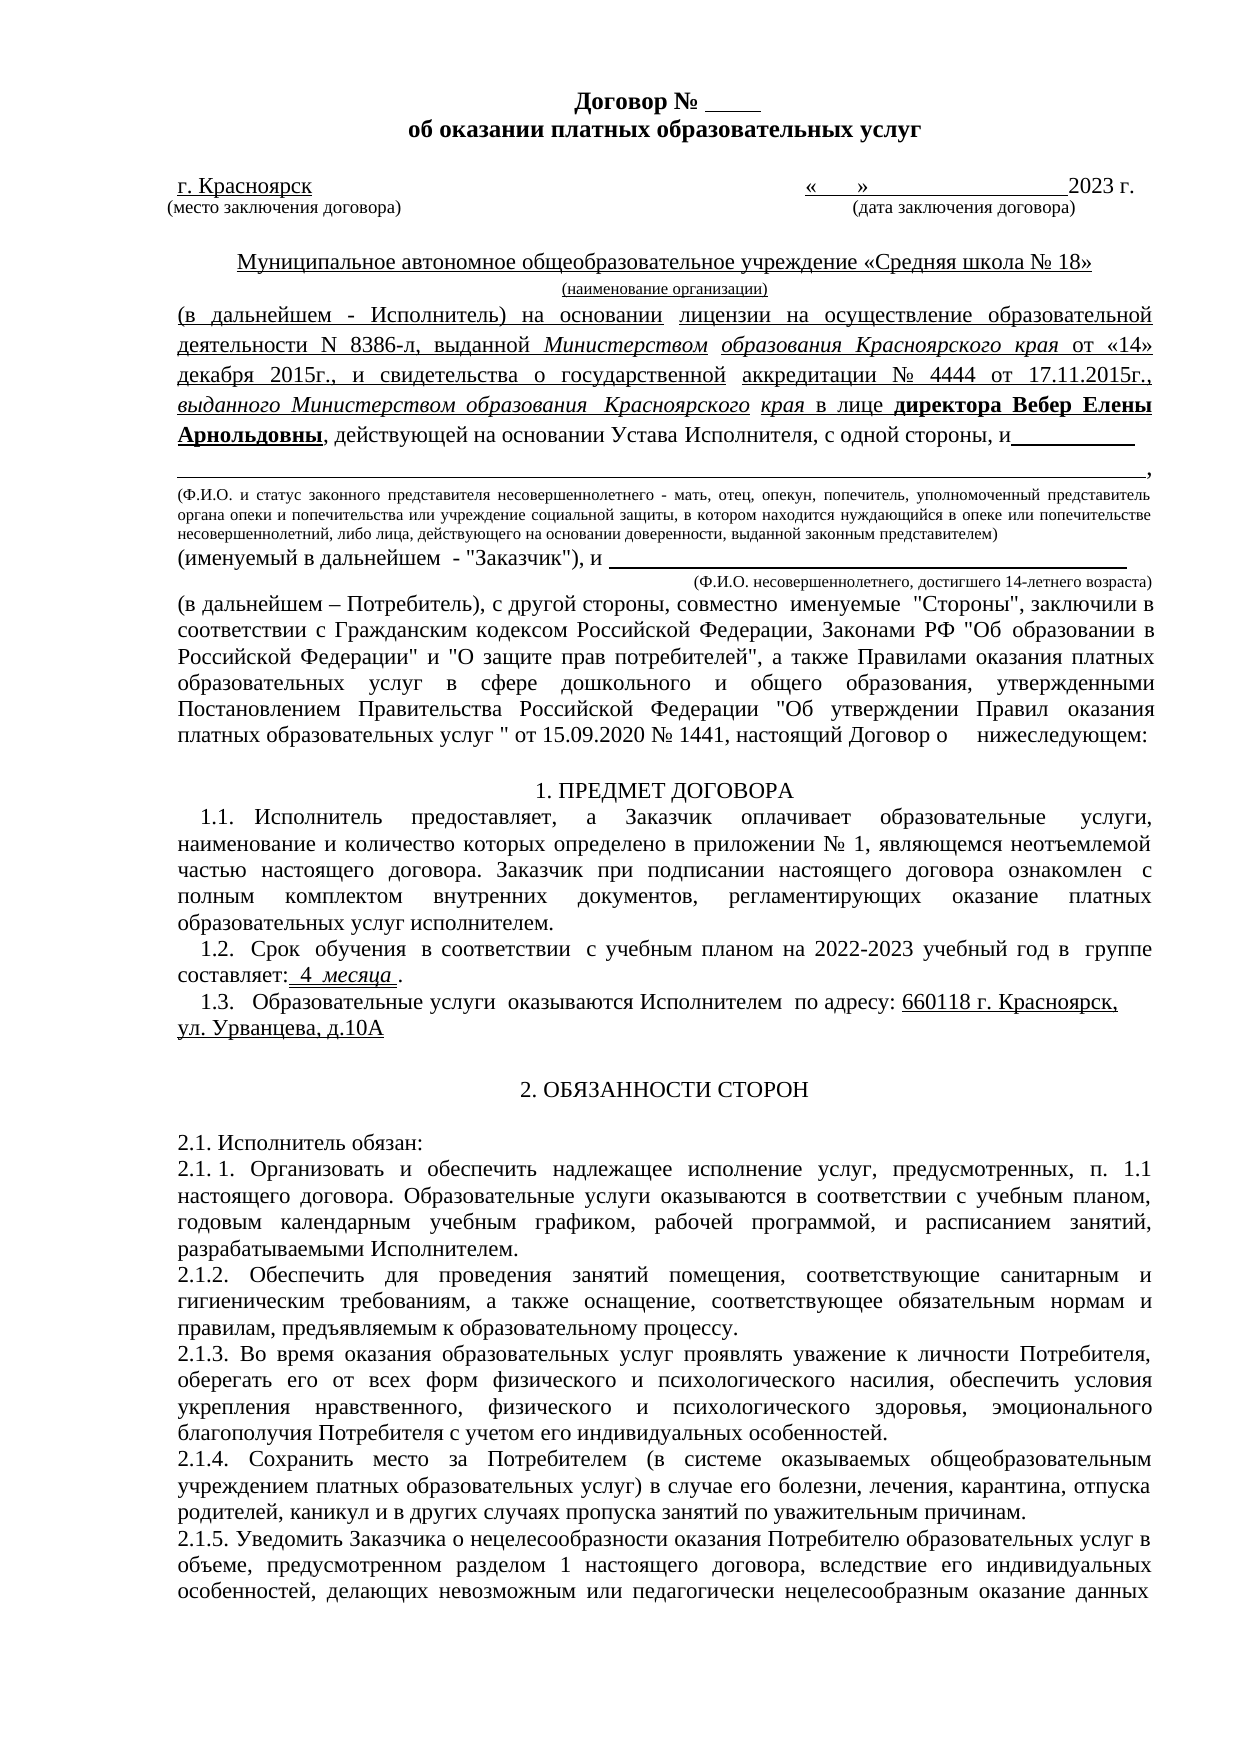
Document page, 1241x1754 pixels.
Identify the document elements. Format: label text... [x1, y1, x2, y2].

list Уведомить Заказчика о нецелесообразности оказания Потребителю образовательных услуг в объеме, предусмотренном разделом 1 настоящего договора, вследствие его индивидуальных особенностей, делающих невозможным или педагогически нецелесообразным оказание данных [177, 1524, 1152, 1604]
list Исполнитель предоставляет, а Заказчик оплачивает образовательные услуги, наименование и количество которых определено в приложении № 1, являющемся неотъемлемой частью настоящего договора. Заказчик при подписании настоящего договора ознакомлен с полным комплектом внутренних документов, регламентирующих оказание платных образовательных услуг исполнителем. [177, 803, 1152, 935]
list Сохранить место за Потребителем (в системе оказываемых общеобразовательным учреждением платных образовательных услуг) в случае его болезни, лечения, карантина, отпуска родителей, каникул и в других случаях пропуска занятий по уважительным причинам. [177, 1446, 1152, 1524]
list Образовательные услуги оказываются Исполнителем по адресу: 660118 г. Красноярск, ул. Урванцева, д.10А [177, 988, 1118, 1041]
text (в дальнейшем - Исполнитель) на основании лицензии на осуществление образовательной деятельности N 8386-л, выданной Министерством образования Красноярского края от «14» декабря 2015г., и свидетельства о государственной аккредитации № 4444 от 17.11.2015г., выданного Министерством образования Красноярского края в лице директора Вебер Елены Арнольдовны, действующей на основании Устава Исполнителя, с одной стороны, и , [177, 301, 1152, 481]
list Обеспечить для проведения занятий помещения, соответствующие санитарным и гигиеническим требованиям, а также оснащение, соответствующее обязательным нормам и правилам, предъявляемым к образовательному процессу. [177, 1261, 1152, 1340]
title об оказании платных образовательных услуг [120, 114, 1209, 143]
text (в дальнейшем – Потребитель), с другой стороны, совместно именуемые "Стороны", заключили в соответствии с Гражданским кодексом Российской Федерации, Законами РФ "Об образовании в Российской Федерации" и "О защите прав потребителей", а также Правилами оказания платных образовательных услуг в сфере дошкольного и общего образования, утвержденными Постановлением Правительства Российской Федерации "Об утверждении Правил оказания платных образовательных услуг " от 15.09.2020 № 1441, настоящий Договор о нижеследующем: [177, 591, 1155, 748]
text г. Красноярск « » 2023 г. [177, 172, 1209, 198]
text (Ф.И.О. несовершеннолетнего, достигшего 14-летнего возраста) [694, 572, 1209, 591]
text Муниципальное автономное общеобразовательное учреждение «Средняя школа № 18» [119, 248, 1209, 274]
text (наименование организации) [120, 279, 1209, 298]
table_header (дата заключения договора) [627, 199, 1096, 220]
list Срок обучения в соответствии с учебным планом на 2022-2023 учебный год в группе составляет: 4 месяца . [177, 935, 1152, 988]
list 1. Организовать и обеспечить надлежащее исполнение услуг, предусмотренных, п. 1.1 настоящего договора. Образовательные услуги оказываются в соответствии с учебным планом, годовым календарным учебным графиком, рабочей программой, и расписанием занятий, разрабатываемыми Исполнителем. [177, 1156, 1152, 1261]
title Договор № [126, 86, 1209, 114]
list ОБЯЗАННОСТИ СТОРОН [520, 1077, 1209, 1103]
table_header (место заключения договора) [146, 199, 627, 220]
text 2.1. Исполнитель обязан: [177, 1129, 1209, 1156]
list Во время оказания образовательных услуг проявлять уважение к личности Потребителя, оберегать его от всех форм физического и психологического насилия, обеспечить условия укрепления нравственного, физического и психологического здоровья, эмоционального благополучия Потребителя с учетом его индивидуальных особенностей. [177, 1340, 1152, 1446]
text (именуемый в дальнейшем - "Заказчик"), и [177, 544, 1209, 571]
list ПРЕДМЕТ ДОГОВОРА [535, 777, 1209, 803]
text (Ф.И.О. и статус законного представителя несовершеннолетнего - мать, отец, опекун, попечитель, уполномоченный представитель органа опеки и попечительства или учреждение социальной защиты, в котором находится нуждающийся в опеке или попечительстве несовершеннолетний, либо лица, действующего на основании доверенности, выданной законным представителем) [177, 485, 1152, 543]
